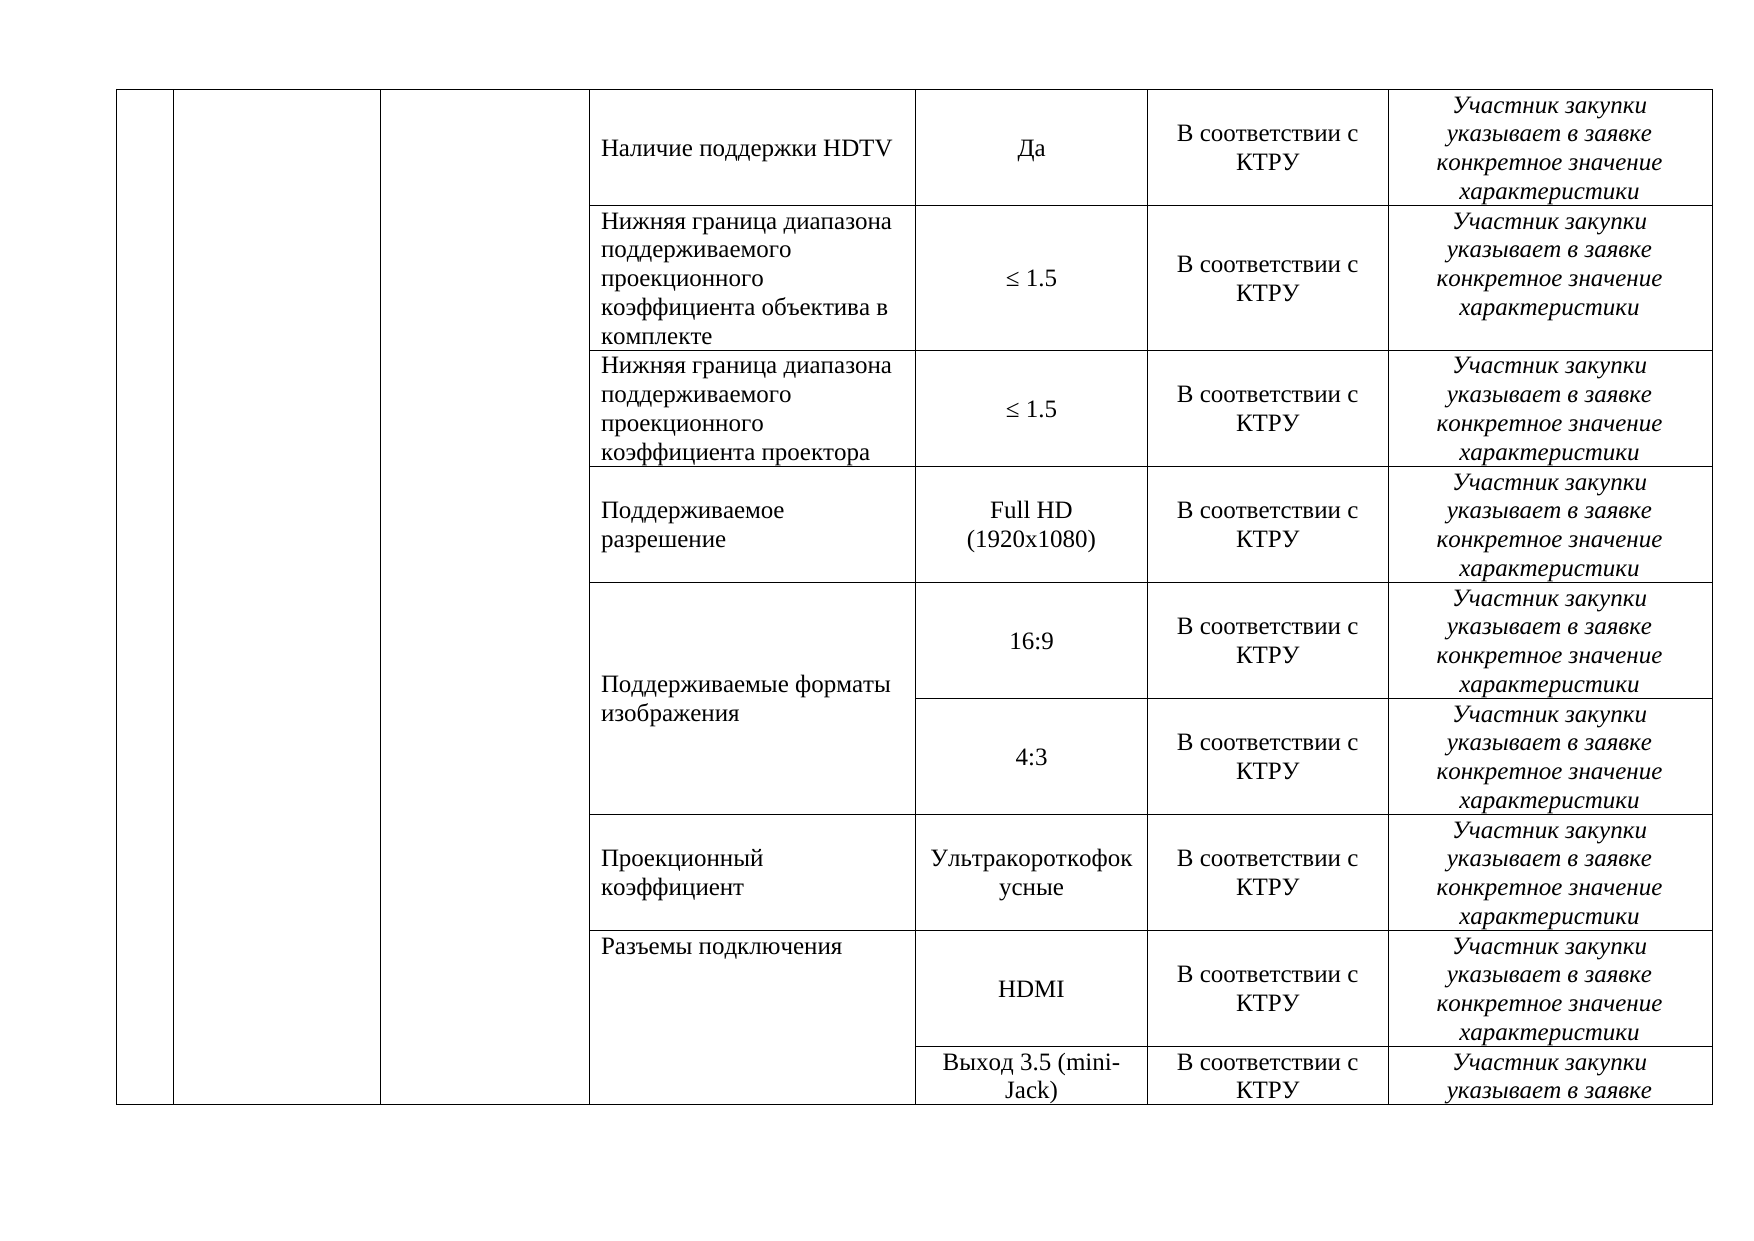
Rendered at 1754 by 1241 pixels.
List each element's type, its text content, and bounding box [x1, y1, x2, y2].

table_cell ≤ 1.5 [916, 206, 1147, 349]
table_cell Участник закупки указывает в заявке конкретное значение характеристики [1389, 699, 1712, 814]
table_cell HDMI [916, 931, 1147, 1046]
table_cell Нижняя граница диапазона поддерживаемого проекционного коэффициента объектива в комплекте [590, 206, 915, 349]
table_cell Наличие поддержки HDTV [590, 90, 915, 205]
table_cell В соответствии с КТРУ [1148, 351, 1388, 466]
table_cell Да [916, 90, 1147, 205]
table_cell Поддерживаемые форматы изображения [590, 583, 915, 814]
table_cell В соответствии с КТРУ [1148, 583, 1388, 698]
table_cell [1389, 90, 1712, 205]
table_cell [1389, 206, 1712, 349]
table_cell 16:9 [916, 583, 1147, 698]
table_cell Поддерживаемое разрешение [590, 467, 915, 582]
table_cell Участник закупки указывает в заявке конкретное значение характеристики [1389, 815, 1712, 930]
table_cell В соответствии с КТРУ [1148, 699, 1388, 814]
table_cell В соответствии с КТРУ [1148, 206, 1388, 349]
table_cell ≤ 1.5 [916, 351, 1147, 466]
table_cell 4:3 [916, 699, 1147, 814]
table_cell В соответствии с КТРУ [1148, 931, 1388, 1046]
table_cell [1389, 1047, 1712, 1104]
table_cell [916, 1047, 1147, 1104]
table_cell В соответствии с КТРУ [1148, 467, 1388, 582]
table_cell Full HD (1920х1080) [916, 467, 1147, 582]
table_cell Проекционный коэффициент [590, 815, 915, 930]
table_cell Нижняя граница диапазона поддерживаемого проекционного коэффициента проектора [590, 351, 915, 466]
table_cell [1148, 1047, 1388, 1104]
table_cell Участник закупки указывает в заявке конкретное значение характеристики [1389, 583, 1712, 698]
table_cell Разъемы подключения [590, 931, 915, 1104]
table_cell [1148, 90, 1388, 205]
table_cell Участник закупки указывает в заявке конкретное значение характеристики [1389, 467, 1712, 582]
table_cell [1389, 931, 1712, 1046]
table_cell Участник закупки указывает в заявке конкретное значение характеристики [1389, 351, 1712, 466]
table_cell В соответствии с КТРУ [1148, 815, 1388, 930]
table_cell Ультракороткофокусные [916, 815, 1147, 930]
